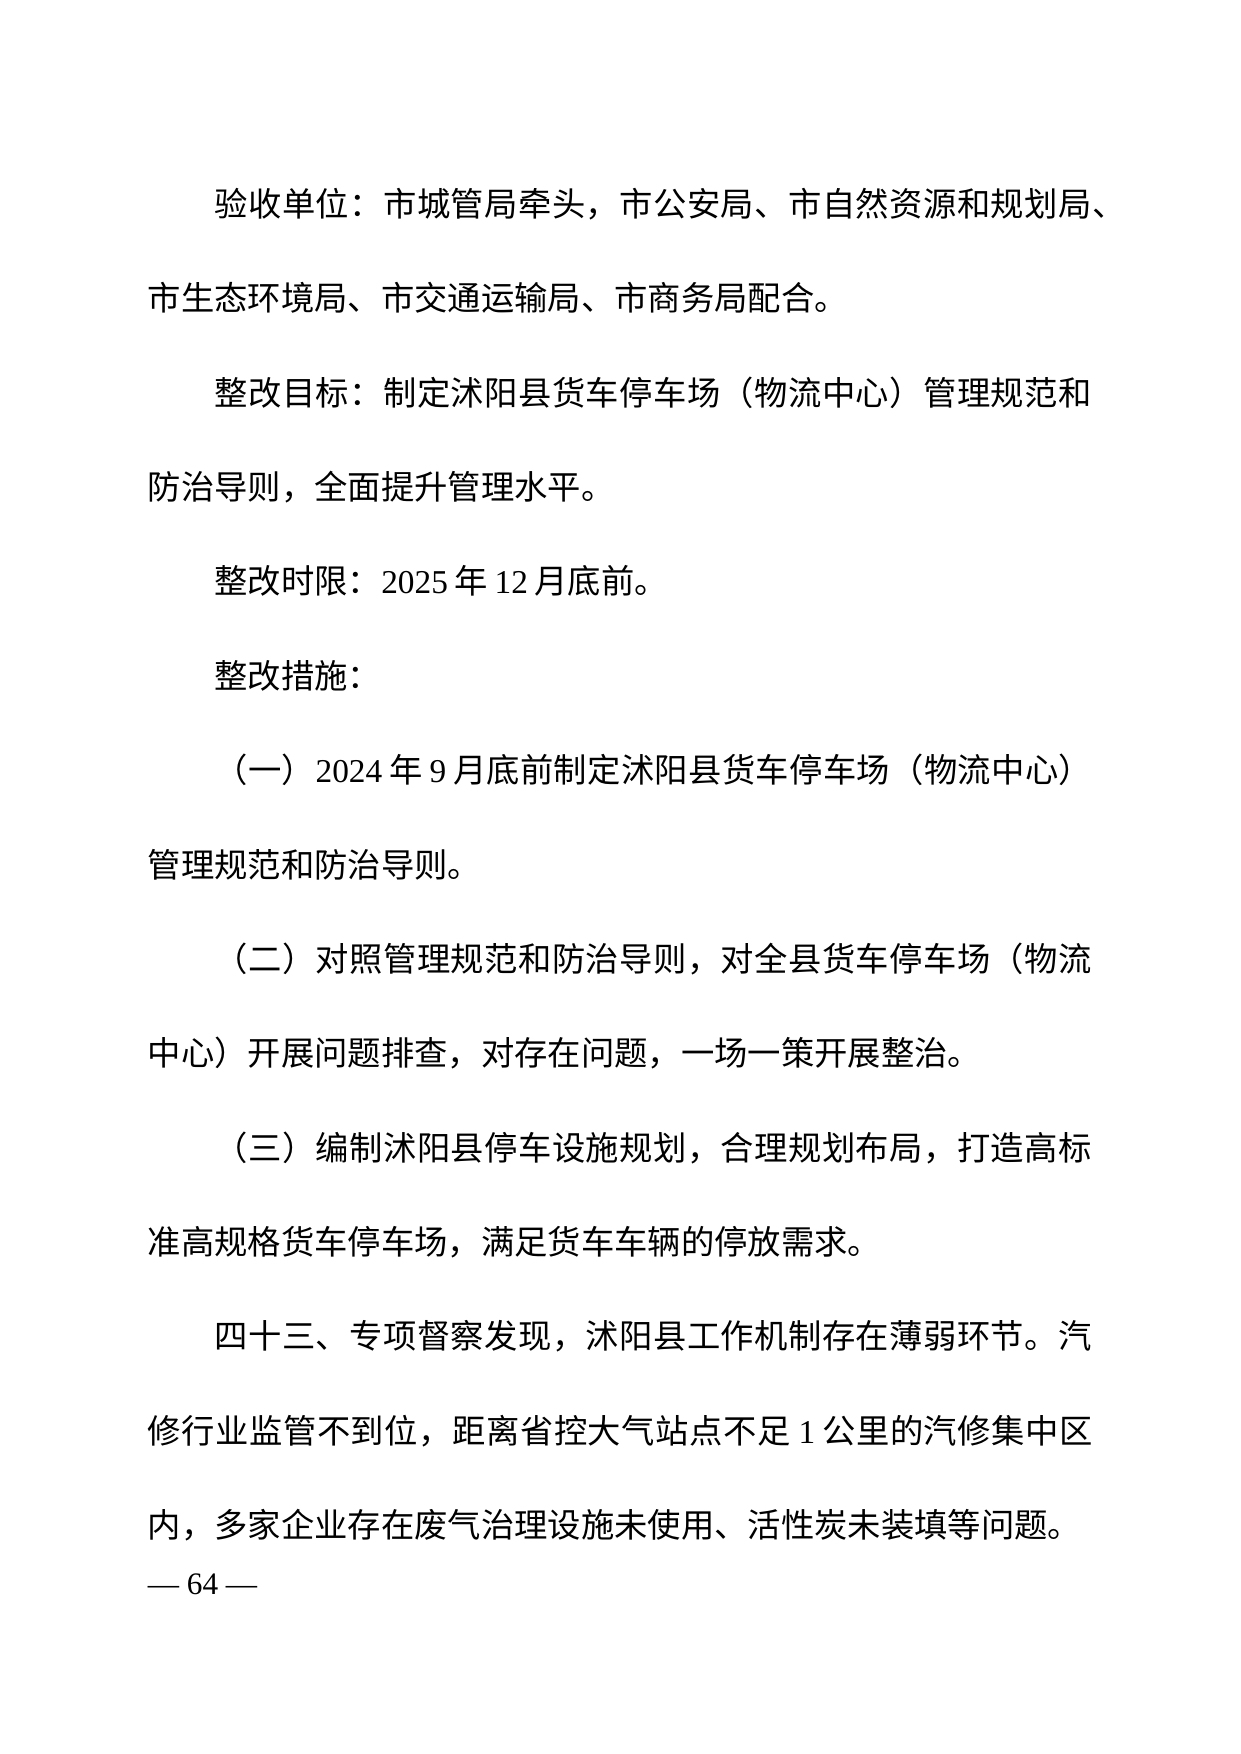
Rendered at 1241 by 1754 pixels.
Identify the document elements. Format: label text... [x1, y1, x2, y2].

text 验收单位：市城管局牵头，市公安局、市自然资源和规划局、市生态环境局、市交通运输局、市商务局配合。 [148, 155, 1093, 343]
text （二）对照管理规范和防治导则，对全县货车停车场（物流中心）开展问题排查，对存在问题，一场一策开展整治。 [148, 910, 1093, 1098]
text （三）编制沭阳县停车设施规划，合理规划布局，打造高标准高规格货车停车场，满足货车车辆的停放需求。 [148, 1098, 1093, 1287]
text （一）2024年9月底前制定沭阳县货车停车场（物流中心）管理规范和防治导则。 [148, 721, 1093, 910]
text 整改时限：2025年12月底前。 [148, 532, 1093, 627]
text 整改目标：制定沭阳县货车停车场（物流中心）管理规范和防治导则，全面提升管理水平。 [148, 343, 1093, 532]
text 四十三、专项督察发现，沭阳县工作机制存在薄弱环节。汽修行业监管不到位，距离省控大气站点不足1公里的汽修集中区内，多家企业存在废气治理设施未使用、活性炭未装填等问题。 [148, 1287, 1093, 1570]
text 整改措施： [148, 627, 1093, 721]
